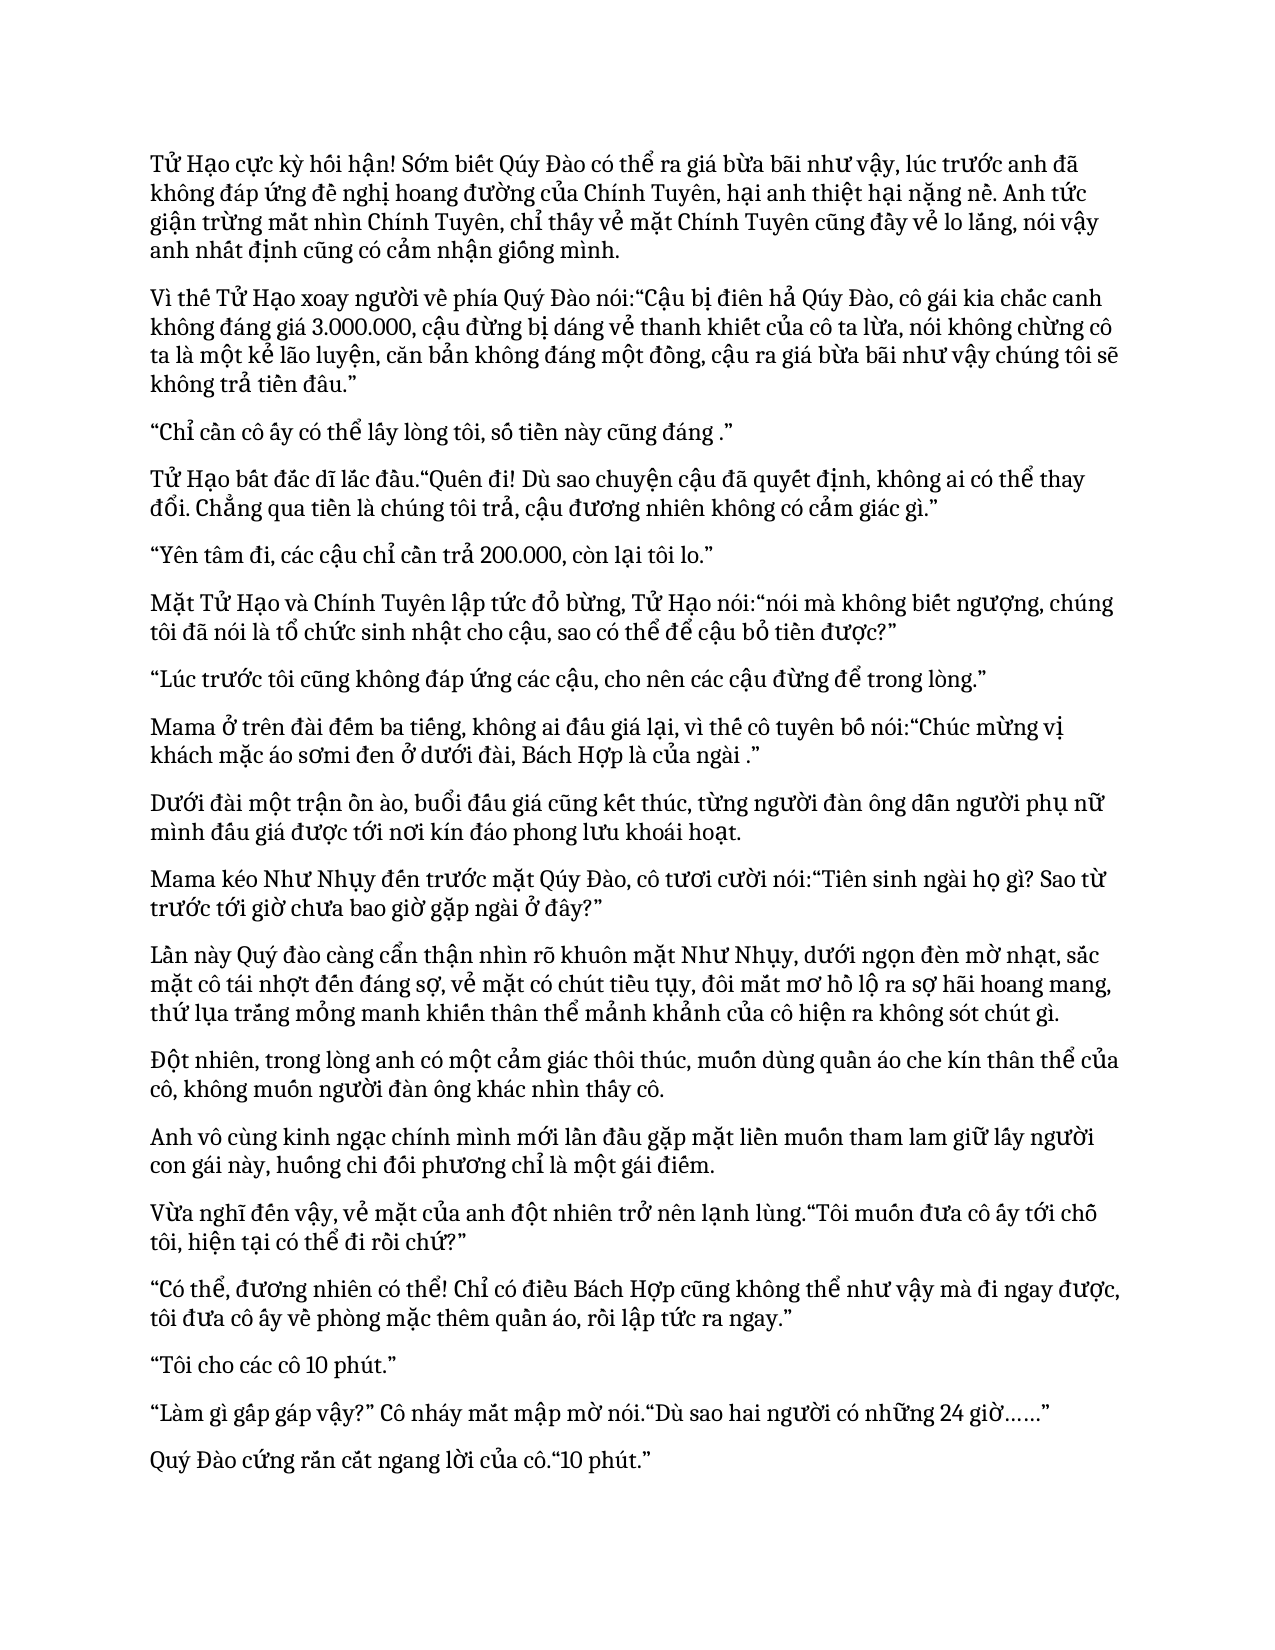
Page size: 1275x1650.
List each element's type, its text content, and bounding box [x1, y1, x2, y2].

text Vừa nghĩ đến vậy, vẻ mặt của anh đột nhiên trở nên lạnh lùng.“Tôi muốn đưa cô ấy tới chỗ tôi, hiện tại có thể đi rồi chứ?” [150, 1199, 1125, 1256]
text Dưới đài một trận ồn ào, buổi đấu giá cũng kết thúc, từng người đàn ông dẫn người phụ nữ mình đấu giá được tới nơi kín đáo phong lưu khoái hoạt. [150, 789, 1125, 846]
text “Lúc trước tôi cũng không đáp ứng các cậu, cho nên các cậu đừng để trong lòng.” [150, 665, 1125, 694]
text Quý Đào cứng rắn cắt ngang lời của cô.“10 phút.” [150, 1446, 1125, 1475]
text “Chỉ cần cô ấy có thể lấy lòng tôi, số tiền này cũng đáng .” [150, 417, 1125, 446]
text Vì thế Tử Hạo xoay người về phía Quý Đào nói:“Cậu bị điên hả Qúy Đào, cô gái kia chắc canh không đáng giá 3.000.000, cậu đừng bị dáng vẻ thanh khiết của cô ta lừa, nói không chừng cô ta là một kẻ lão luyện, căn bản không đáng một đồng, cậu ra giá bừa bãi như vậy chúng tôi sẽ không trả tiền đâu.” [150, 284, 1125, 399]
text Tử Hạo bất đắc dĩ lắc đầu.“Quên đi! Dù sao chuyện cậu đã quyết định, không ai có thể thay đổi. Chẳng qua tiền là chúng tôi trả, cậu đương nhiên không có cảm giác gì.” [150, 465, 1125, 522]
text Lần này Quý đào càng cẩn thận nhìn rõ khuôn mặt Như Nhụy, dưới ngọn đèn mờ nhạt, sắc mặt cô tái nhợt đến đáng sợ, vẻ mặt có chút tiều tụy, đôi mắt mơ hồ lộ ra sợ hãi hoang mang, thứ lụa trắng mỏng manh khiến thân thể mảnh khảnh của cô hiện ra không sót chút gì. [150, 941, 1125, 1027]
text “Tôi cho các cô 10 phút.” [150, 1351, 1125, 1380]
text Mama kéo Như Nhụy đến trước mặt Qúy Đào, cô tươi cười nói:“Tiên sinh ngài họ gì? Sao từ trước tới giờ chưa bao giờ gặp ngài ở đây?” [150, 865, 1125, 922]
text Anh vô cùng kinh ngạc chính mình mới lần đầu gặp mặt liền muốn tham lam giữ lấy người con gái này, huống chi đối phương chỉ là một gái điếm. [150, 1122, 1125, 1180]
text “Yên tâm đi, các cậu chỉ cần trả 200.000, còn lại tôi lo.” [150, 541, 1125, 570]
text Tử Hạo cực kỳ hối hận! Sớm biết Qúy Đào có thể ra giá bừa bãi như vậy, lúc trước anh đã không đáp ứng đề nghị hoang đường của Chính Tuyên, hại anh thiệt hại nặng nề. Anh tức giận trừng mắt nhìn Chính Tuyên, chỉ thấy vẻ mặt Chính Tuyên cũng đầy vẻ lo lắng, nói vậy anh nhất định cũng có cảm nhận giống mình. [150, 150, 1125, 265]
text “Làm gì gấp gáp vậy?” Cô nháy mắt mập mờ nói.“Dù sao hai người có những 24 giờ……” [150, 1399, 1125, 1427]
text Mama ở trên đài đếm ba tiếng, không ai đấu giá lại, vì thế cô tuyên bố nói:“Chúc mừng vị khách mặc áo sơmi đen ở dưới đài, Bách Hợp là của ngài .” [150, 712, 1125, 770]
text “Có thể, đương nhiên có thể! Chỉ có điều Bách Hợp cũng không thể như vậy mà đi ngay được, tôi đưa cô ấy về phòng mặc thêm quần áo, rồi lập tức ra ngay.” [150, 1275, 1125, 1332]
text Mặt Tử Hạo và Chính Tuyên lập tức đỏ bừng, Tử Hạo nói:“nói mà không biết ngượng, chúng tôi đã nói là tổ chức sinh nhật cho cậu, sao có thể để cậu bỏ tiền được?” [150, 589, 1125, 646]
text Đột nhiên, trong lòng anh có một cảm giác thôi thúc, muốn dùng quần áo che kín thân thể của cô, không muốn người đàn ông khác nhìn thấy cô. [150, 1046, 1125, 1104]
